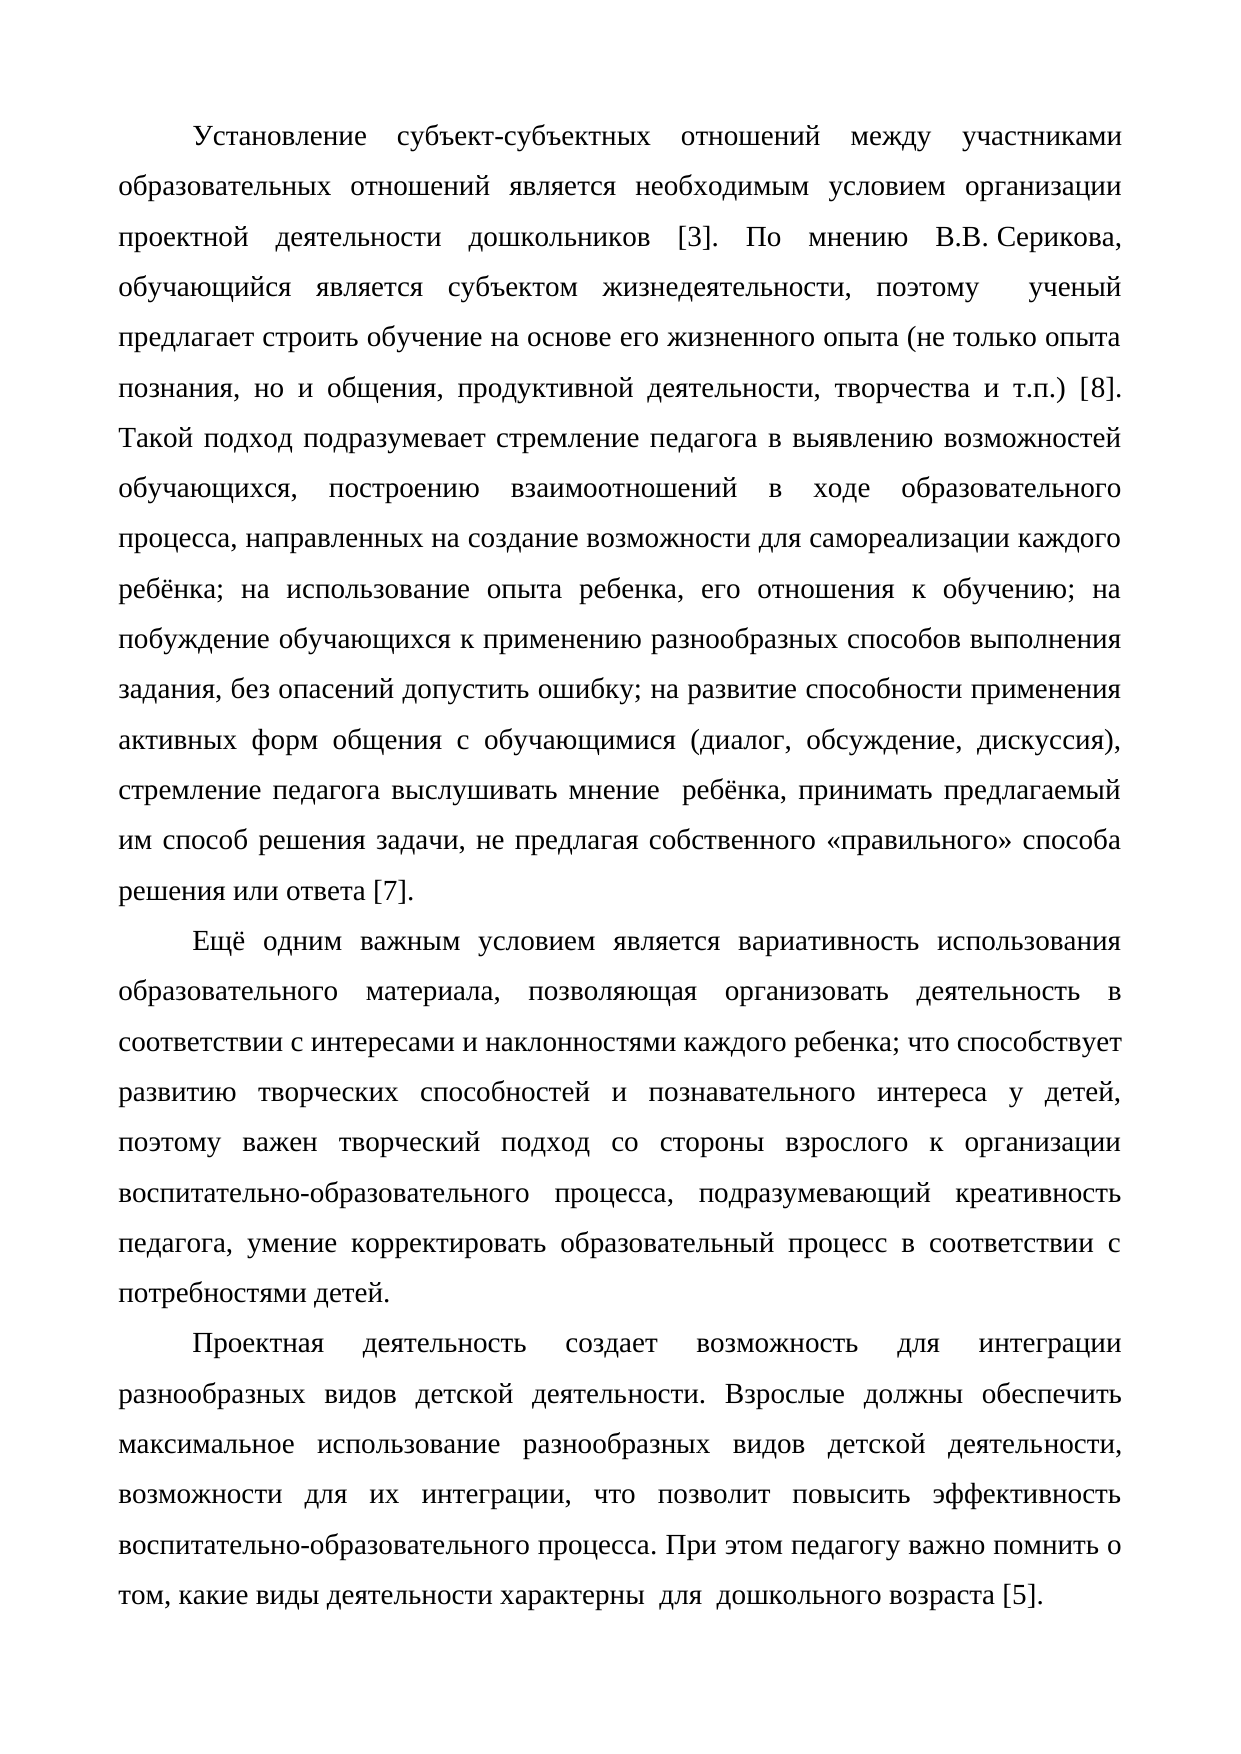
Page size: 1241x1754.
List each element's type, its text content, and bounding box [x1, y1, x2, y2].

text Ещё одним важным условием является вариативность использования образовательного материала, позволяющая организовать деятельность в соответствии с интересами и наклонностями каждого ребенка; что способствует развитию творческих способностей и познавательного интереса у детей, поэтому важен творческий подход со стороны взрослого к организации воспитательно-образовательного процесса, подразумевающий креативность педагога, умение корректировать образовательный процесс в соответствии с потребностями детей. [118, 923, 1122, 1309]
text Проектная деятельность создает возможность для интеграции разнообразных видов детской деятельности. Взрослые должны обеспечить максимальное использование разнообразных видов детской деятельности, возможности для их интеграции, что позволит повысить эффективность воспитательно-образовательного процесса. При этом педагогу важно помнить о том, какие виды деятельности характерны для дошкольного возраста [5]. [118, 1326, 1122, 1611]
text Установление субъект-субъектных отношений между участниками образовательных отношений является необходимым условием организации проектной деятельности дошкольников [3]. По мнению В.В. Серикова, обучающийся является субъектом жизнедеятельности, поэтому ученый предлагает строить обучение на основе его жизненного опыта (не только опыта познания, но и общения, продуктивной деятельности, творчества и т.п.) [8]. Такой подход подразумевает стремление педагога в выявлению возможностей обучающихся, построению взаимоотношений в ходе образовательного процесса, направленных на создание возможности для самореализации каждого ребёнка; на использование опыта ребенка, его отношения к обучению; на побуждение обучающихся к применению разнообразных способов выполнения задания, без опасений допустить ошибку; на развитие способности применения активных форм общения с обучающимися (диалог, обсуждение, дискуссия), стремление педагога выслушивать мнение ребёнка, принимать предлагаемый им способ решения задачи, не предлагая собственного «правильного» способа решения или ответа [7]. [118, 118, 1122, 906]
